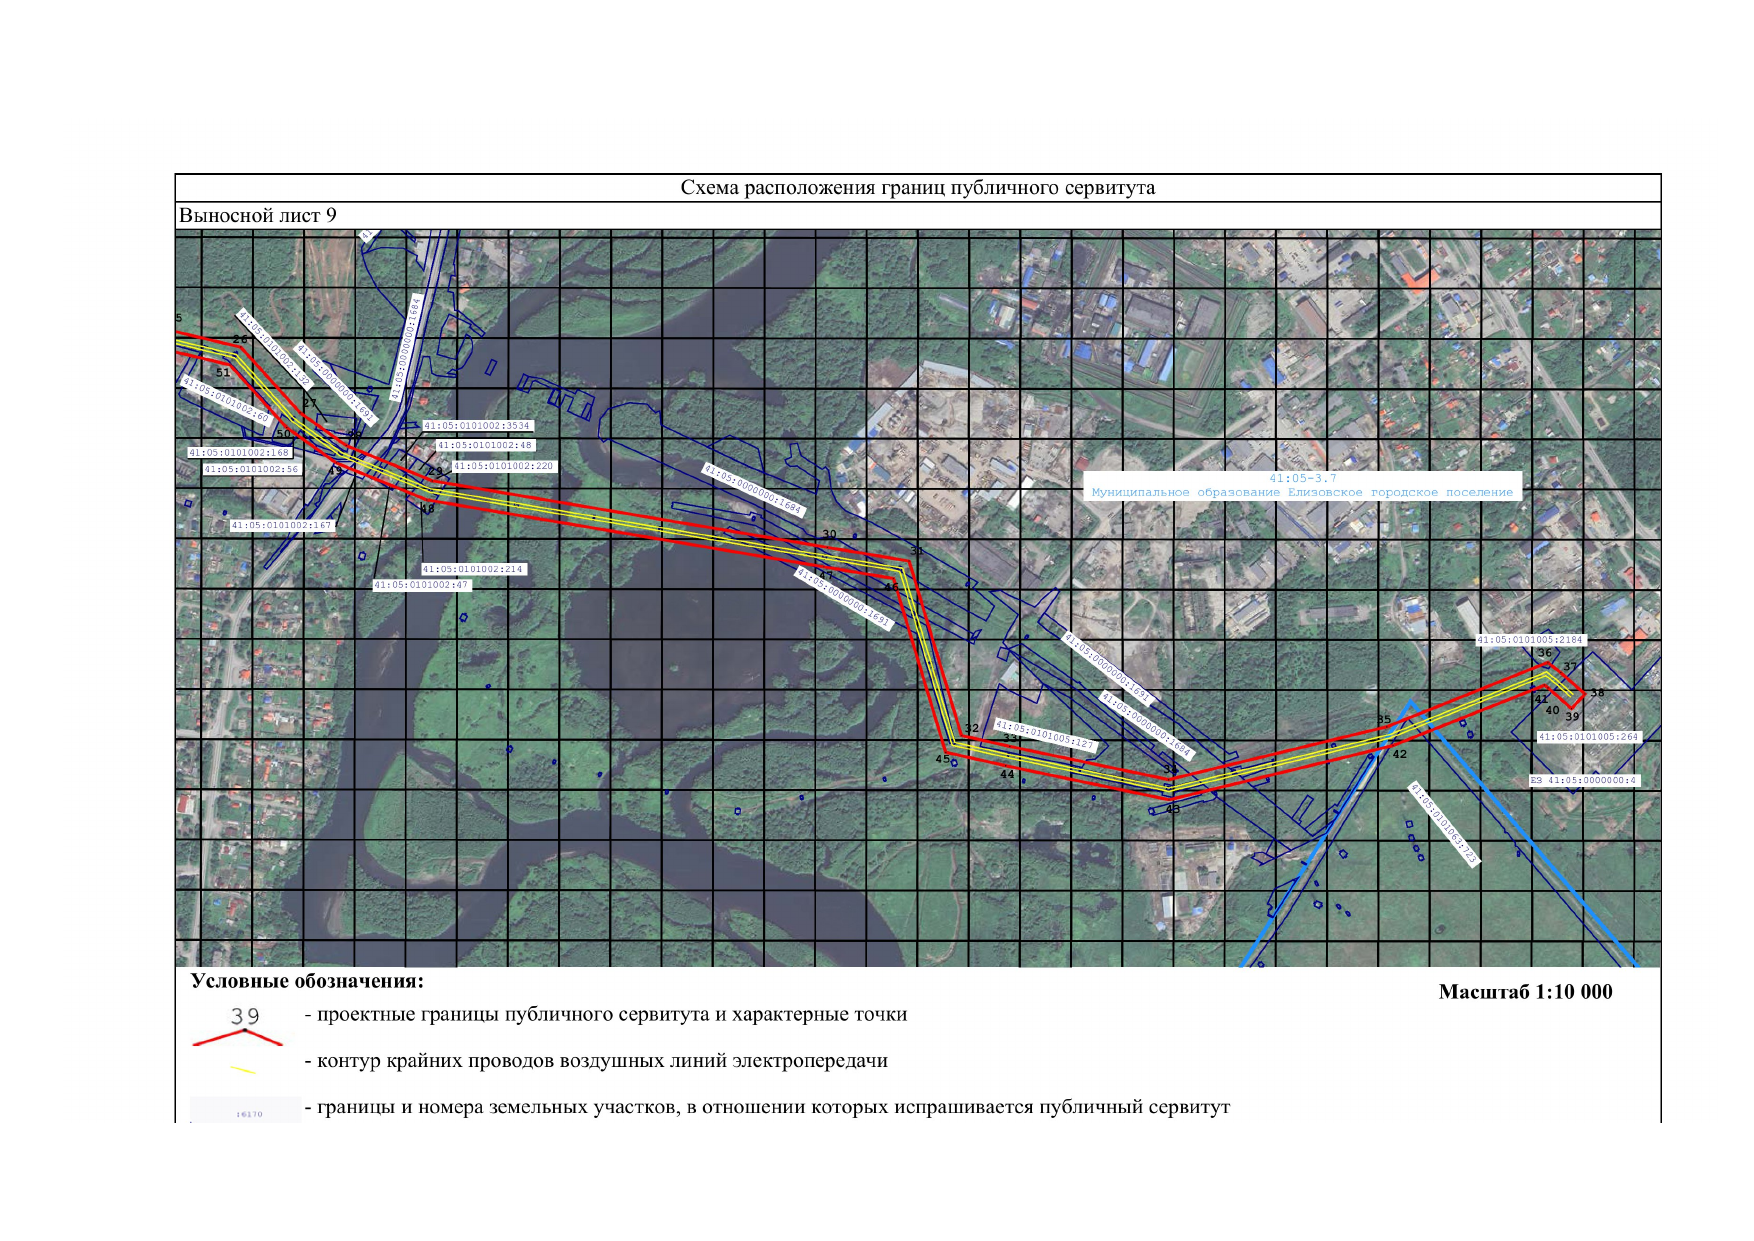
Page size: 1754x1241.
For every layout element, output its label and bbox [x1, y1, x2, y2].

picture [63, 118, 1718, 1123]
